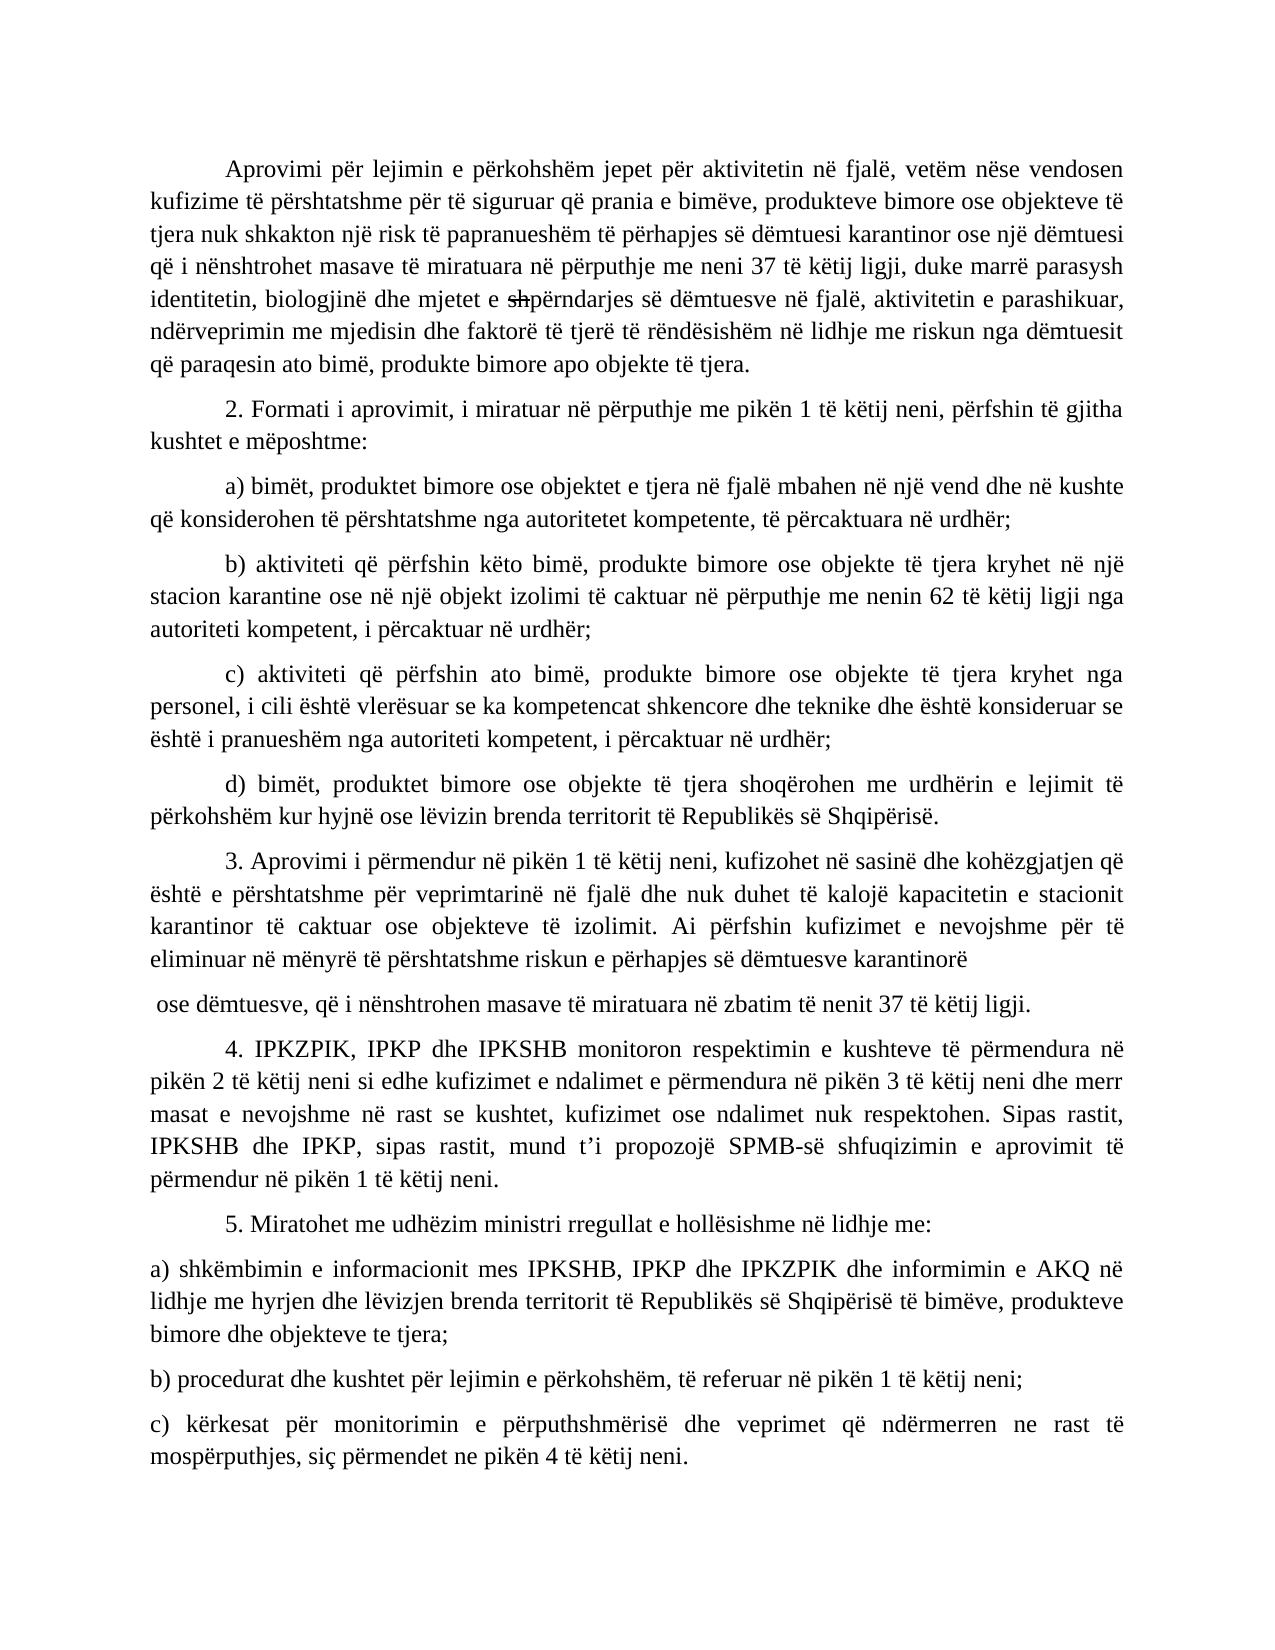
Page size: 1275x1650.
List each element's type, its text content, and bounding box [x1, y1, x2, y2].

text 5. Miratohet me udhëzim ministri rregullat e hollësishme në lidhje me: [150, 1205, 1125, 1237]
text c) aktiviteti që përfshin ato bimë, produkte bimore ose objekte të tjera kryhet nga personel, i cili është vlerësuar se ka kompetencat shkencore dhe teknike dhe është konsideruar se është i pranueshëm nga autoriteti kompetent, i përcaktuar në urdhër; [150, 655, 1125, 752]
text 2. Formati i aprovimit, i miratuar në përputhje me pikën 1 të këtij neni, përfshin të gjitha kushtet e mëposhtme: [150, 390, 1125, 455]
text b) procedurat dhe kushtet për lejimin e përkohshëm, të referuar në pikën 1 të këtij neni; [150, 1360, 1125, 1392]
text d) bimët, produktet bimore ose objekte të tjera shoqërohen me urdhërin e lejimit të përkohshëm kur hyjnë ose lëvizin brenda territorit të Republikës së Shqipërisë. [150, 765, 1125, 830]
text c) kërkesat për monitorimin e përputhshmërisë dhe veprimet që ndërmerren ne rast të mospërputhjes, siç përmendet ne pikën 4 të këtij neni. [150, 1405, 1125, 1470]
text 3. Aprovimi i përmendur në pikën 1 të këtij neni, kufizohet në sasinë dhe kohëzgjatjen që është e përshtatshme për veprimtarinë në fjalë dhe nuk duhet të kalojë kapacitetin e stacionit karantinor të caktuar ose objekteve të izolimit. Ai përfshin kufizimet e nevojshme për të eliminuar në mënyrë të përshtatshme riskun e përhapjes së dëmtuesve karantinorë [150, 842, 1125, 972]
text a) bimët, produktet bimore ose objektet e tjera në fjalë mbahen në një vend dhe në kushte që konsiderohen të përshtatshme nga autoritetet kompetente, të përcaktuara në urdhër; [150, 467, 1125, 532]
text ose dëmtuesve, që i nënshtrohen masave të miratuara në zbatim të nenit 37 të këtij ligji. [150, 985, 1125, 1017]
text b) aktiviteti që përfshin këto bimë, produkte bimore ose objekte të tjera kryhet në një stacion karantine ose në një objekt izolimi të caktuar në përputhje me nenin 62 të këtij ligji nga autoriteti kompetent, i përcaktuar në urdhër; [150, 545, 1125, 642]
text a) shkëmbimin e informacionit mes IPKSHB, IPKP dhe IPKZPIK dhe informimin e AKQ në lidhje me hyrjen dhe lëvizjen brenda territorit të Republikës së Shqipërisë të bimëve, produkteve bimore dhe objekteve te tjera; [150, 1250, 1125, 1347]
text 4. IPKZPIK, IPKP dhe IPKSHB monitoron respektimin e kushteve të përmendura në pikën 2 të këtij neni si edhe kufizimet e ndalimet e përmendura në pikën 3 të këtij neni dhe merr masat e nevojshme në rast se kushtet, kufizimet ose ndalimet nuk respektohen. Sipas rastit, IPKSHB dhe IPKP, sipas rastit, mund t’i propozojë SPMB-së shfuqizimin e aprovimit të përmendur në pikën 1 të këtij neni. [150, 1030, 1125, 1192]
text Aprovimi për lejimin e përkohshëm jepet për aktivitetin në fjalë, vetëm nëse vendosen kufizime të përshtatshme për të siguruar që prania e bimëve, produkteve bimore ose objekteve të tjera nuk shkakton një risk të papranueshëm të përhapjes së dëmtuesi karantinor ose një dëmtuesi që i nënshtrohet masave të miratuara në përputhje me neni 37 të këtij ligji, duke marrë parasysh identitetin, biologjinë dhe mjetet e shpërndarjes së dëmtuesve në fjalë, aktivitetin e parashikuar, ndërveprimin me mjedisin dhe faktorë të tjerë të rëndësishëm në lidhje me riskun nga dëmtuesit që paraqesin ato bimë, produkte bimore apo objekte të tjera. [150, 150, 1125, 377]
